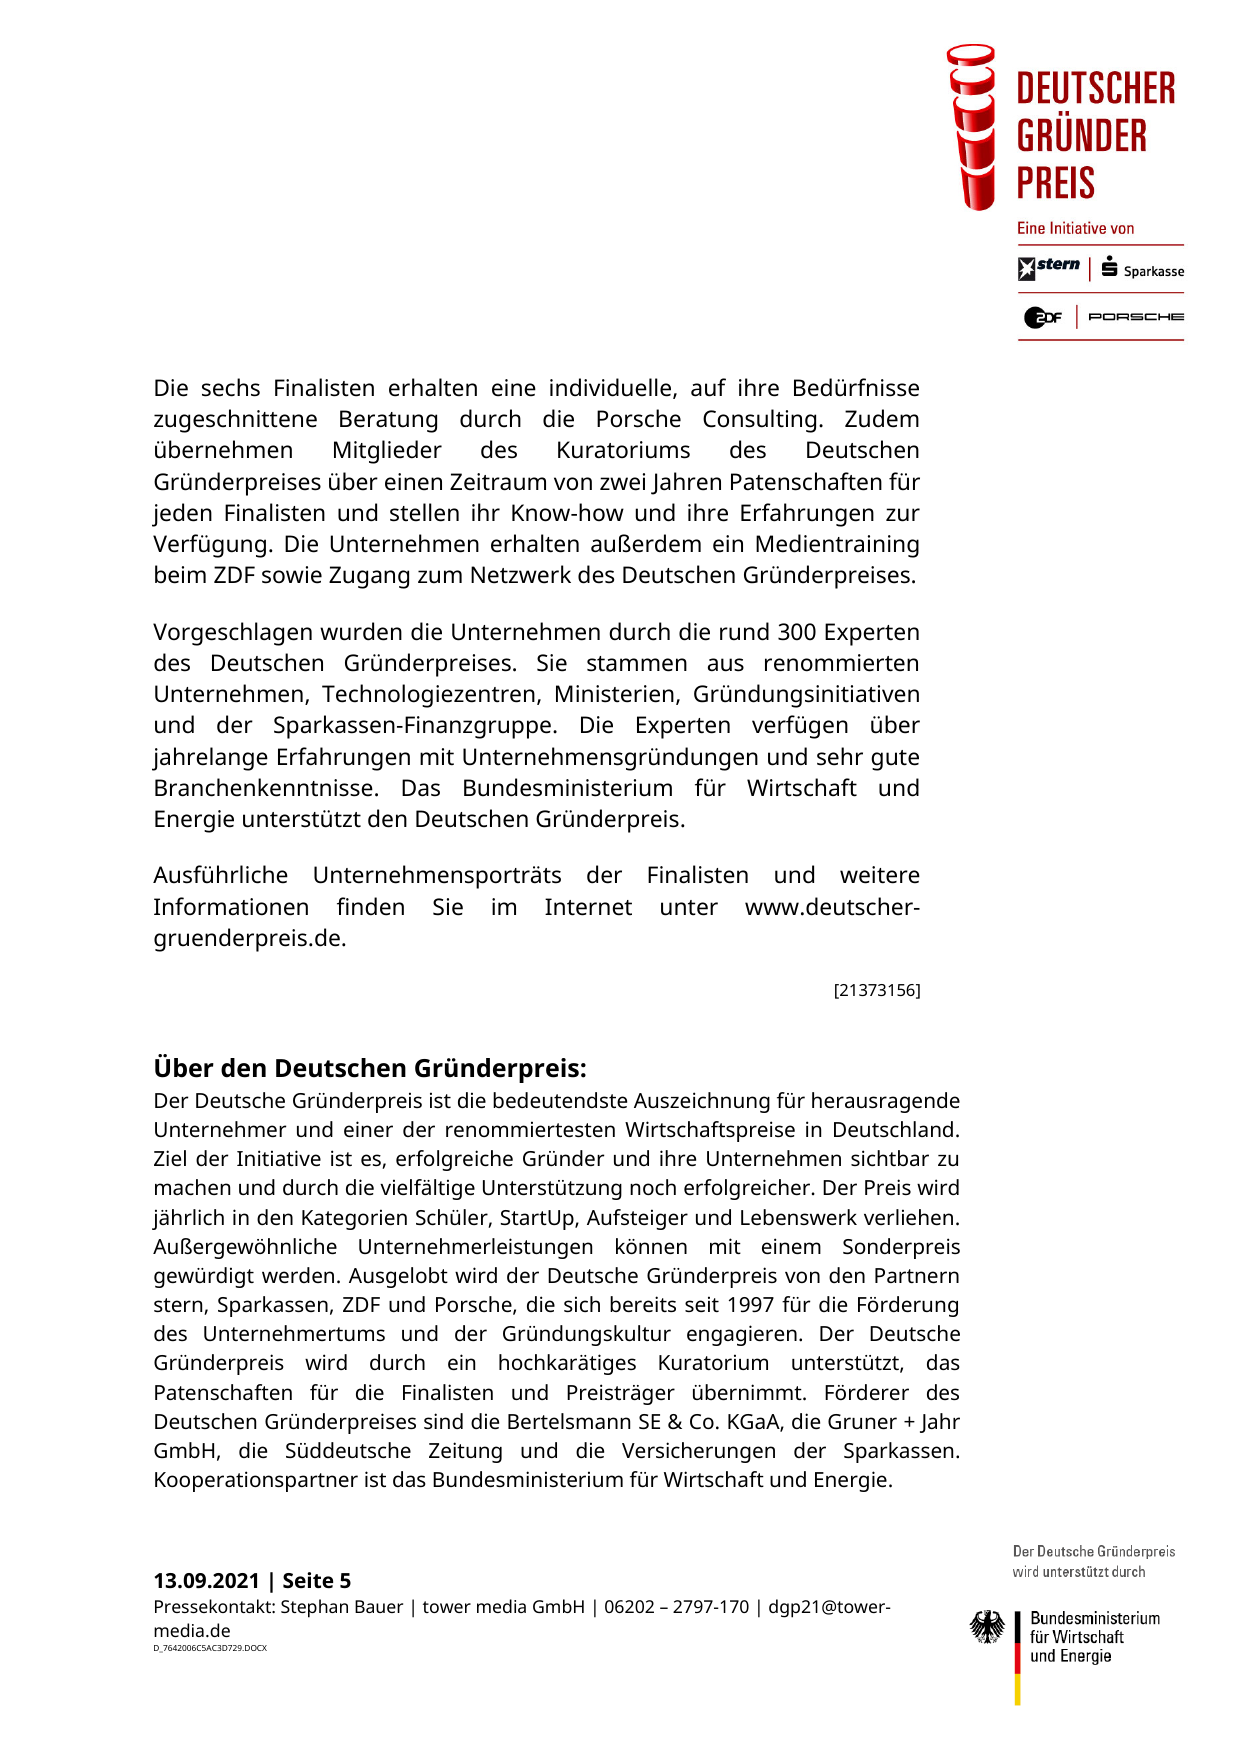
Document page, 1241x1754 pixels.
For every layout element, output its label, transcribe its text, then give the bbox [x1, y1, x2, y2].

picture [900, 8, 1230, 387]
text Vorgeschlagen wurden die Unternehmen durch die rund 300 Experten des Deutschen Gründerpreises. Sie stammen aus renommierten Unternehmen, Technologiezentren, Ministerien, Gründungsinitiativen und der Sparkassen-Finanzgruppe. Die Experten verfügen über jahrelange Erfahrungen mit Unternehmensgründungen und sehr gute Branchenkenntnisse. Das Bundesministerium für Wirtschaft und Energie unterstützt den Deutschen Gründerpreis. [153, 616, 921, 834]
text [21373156] [153, 978, 921, 1001]
text Über den Deutschen Gründerpreis: [153, 1051, 921, 1085]
text Die sechs Finalisten erhalten eine individuelle, auf ihre Bedürfnisse zugeschnittene Beratung durch die Porsche Consulting. Zudem übernehmen Mitglieder des Kuratoriums des Deutschen Gründerpreises über einen Zeitraum von zwei Jahren Patenschaften für jeden Finalisten und stellen ihr Know-how und ihre Erfahrungen zur Verfügung. Die Unternehmen erhalten außerdem ein Medientraining beim ZDF sowie Zugang zum Netzwerk des Deutschen Gründerpreises. [153, 372, 921, 591]
text Der Deutsche Gründerpreis ist die bedeutendste Auszeichnung für herausragende Unternehmer und einer der renommiertesten Wirtschaftspreise in Deutschland. Ziel der Initiative ist es, erfolgreiche Gründer und ihre Unternehmen sichtbar zu machen und durch die vielfältige Unterstützung noch erfolgreicher. Der Preis wird jährlich in den Kategorien Schüler, StartUp, Aufsteiger und Lebenswerk verliehen. Außergewöhnliche Unternehmerleistungen können mit einem Sonderpreis gewürdigt werden. Ausgelobt wird der Deutsche Gründerpreis von den Partnern stern, Sparkassen, ZDF und Porsche, die sich bereits seit 1997 für die Förderung des Unternehmertums und der Gründungskultur engagieren. Der Deutsche Gründerpreis wird durch ein hochkarätiges Kuratorium unterstützt, das Patenschaften für die Finalisten und Preisträger übernimmt. Förderer des Deutschen Gründerpreises sind die Bertelsmann SE & Co. KGaA, die Gruner + Jahr GmbH, die Süddeutsche Zeitung und die Versicherungen der Sparkassen. Kooperationspartner ist das Bundesministerium für Wirtschaft und Energie. [153, 1085, 961, 1493]
text Ausführliche Unternehmensporträts der Finalisten und weitere Informationen finden Sie im Internet unter www.deutscher-gruenderpreis.de. [153, 859, 921, 953]
picture [943, 1539, 1241, 1736]
